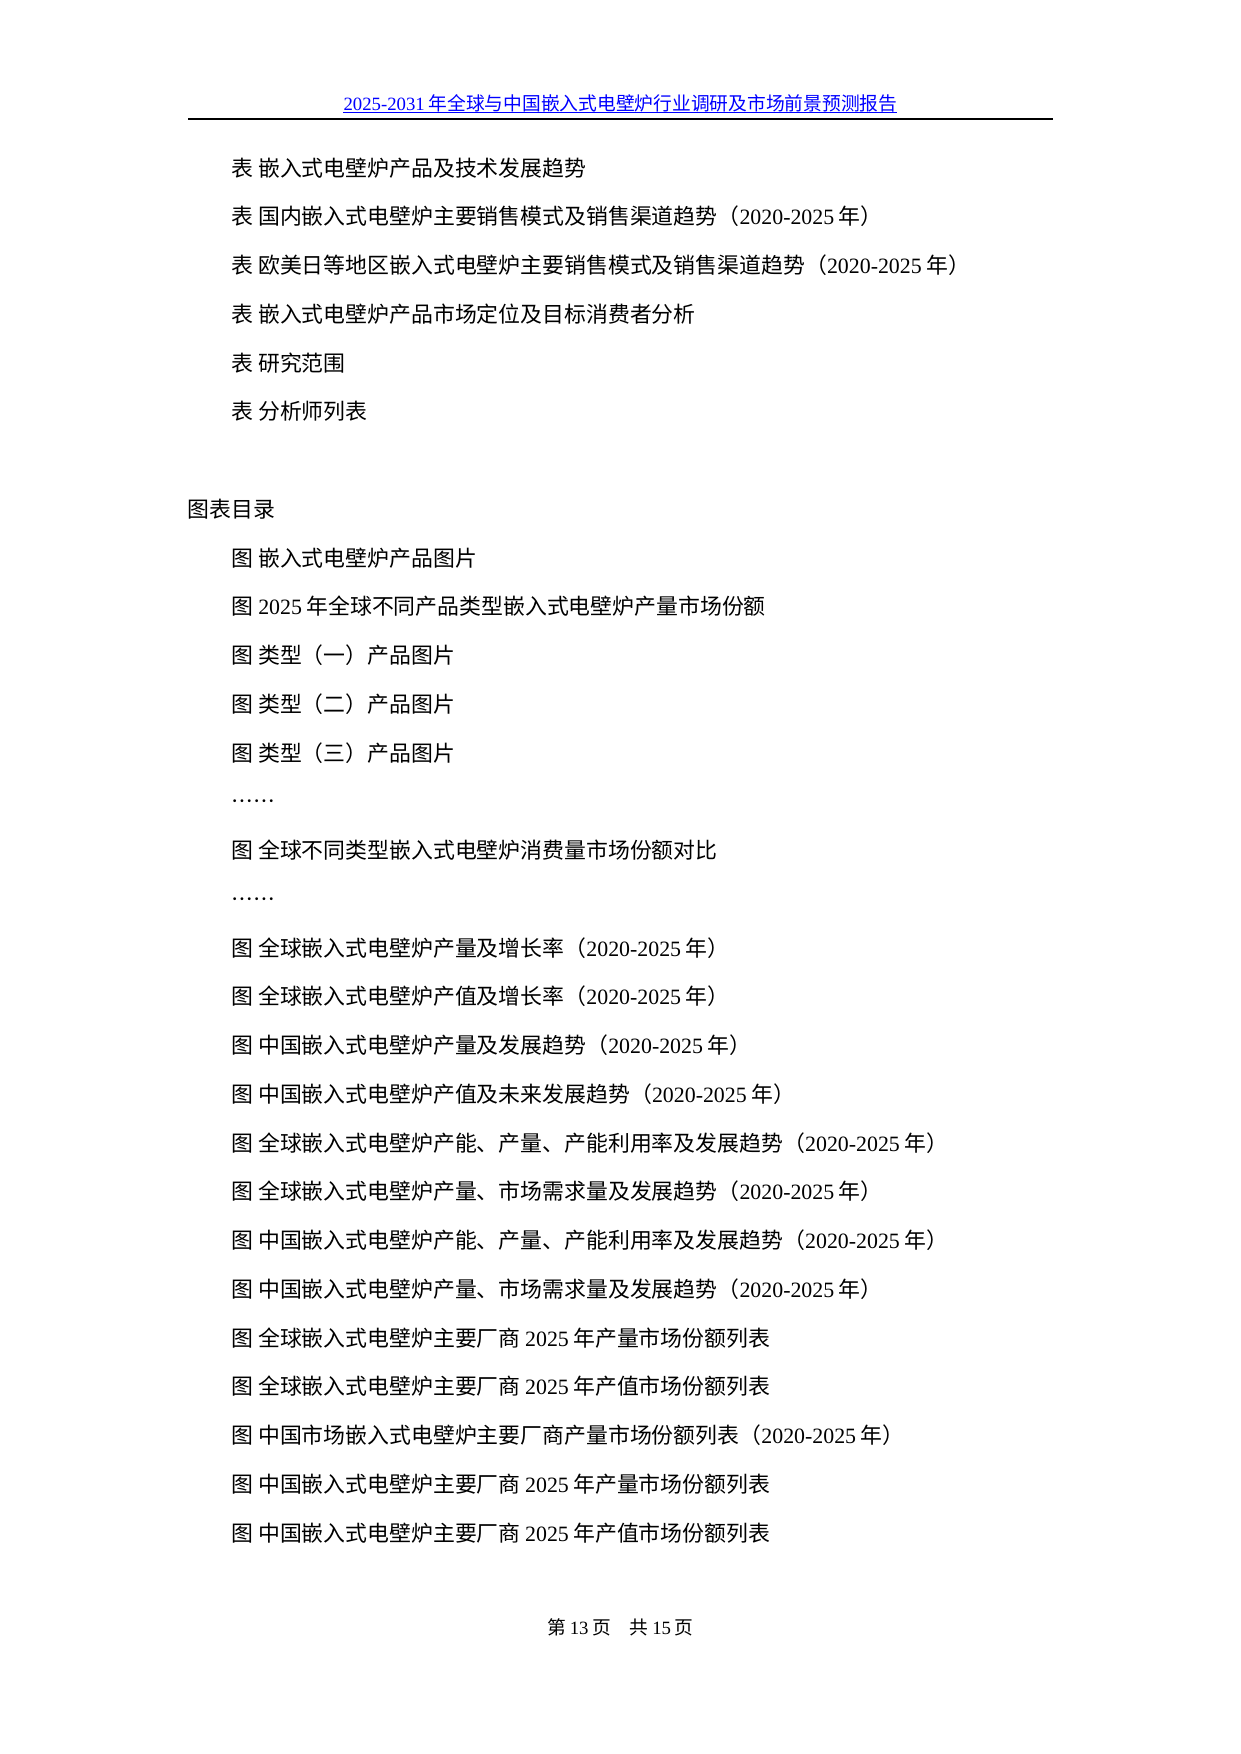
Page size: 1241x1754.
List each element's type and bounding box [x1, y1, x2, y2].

text [187, 150, 1053, 1548]
